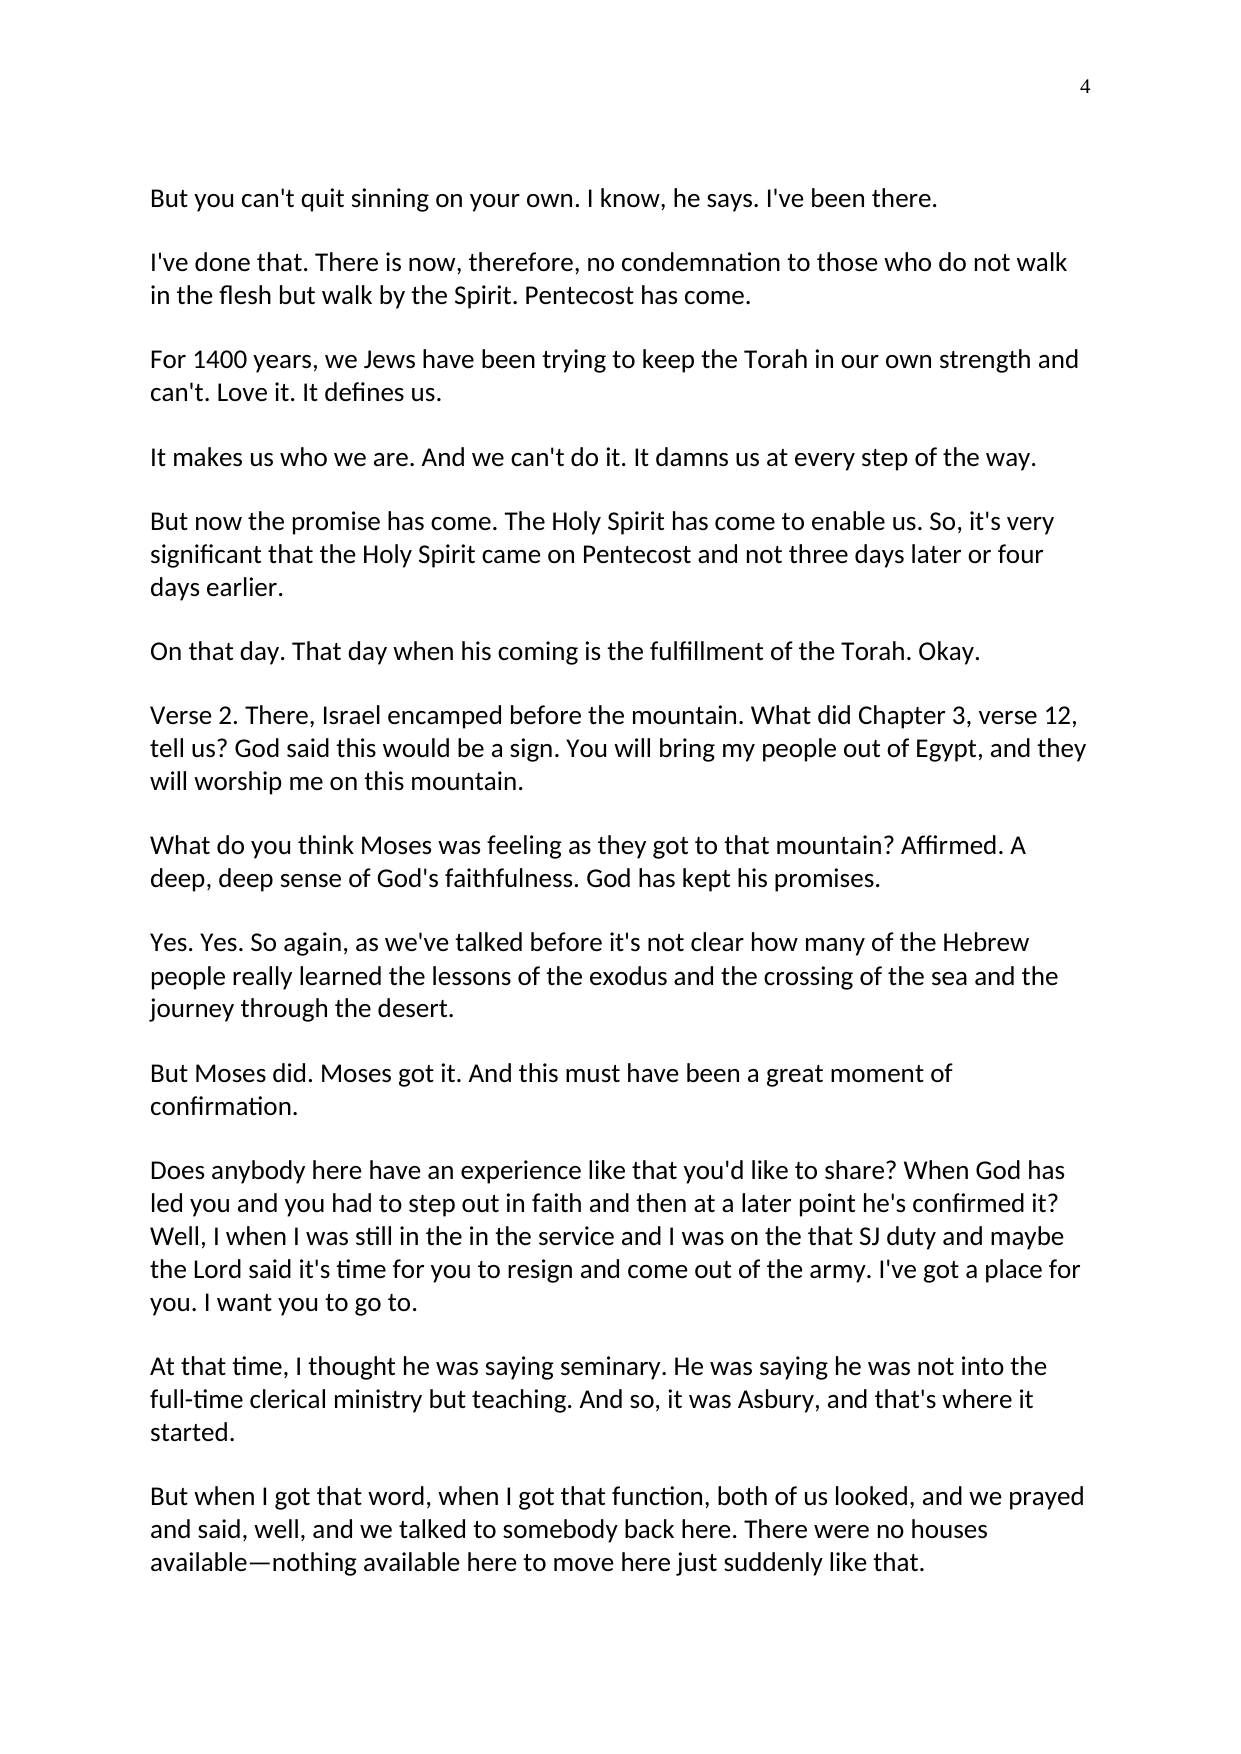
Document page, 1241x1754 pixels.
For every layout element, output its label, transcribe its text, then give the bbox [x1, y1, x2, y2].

text What do you think Moses was feeling as they got to that mountain? Affirmed. A deep, deep sense of God's faithfulness. God has kept his promises. [150, 828, 1090, 894]
text Verse 2. There, Israel encamped before the mountain. What did Chapter 3, verse 12, tell us? God said this would be a sign. You will bring my people out of Egypt, and they will worship me on this mountain. [150, 698, 1090, 797]
text It makes us who we are. And we can't do it. It damns us at every step of the way. [150, 440, 1090, 473]
text Does anybody here have an experience like that you'd like to share? When God has led you and you had to step out in faith and then at a later point he's confirmed it? Well, I when I was still in the in the service and I was on the that SJ duty and maybe the Lord said it's time for you to resign and come out of the army. I've got a place for you. I want you to go to. [150, 1153, 1090, 1318]
text I've done that. There is now, therefore, no condemnation to those who do not walk in the flesh but walk by the Spirit. Pentecost has come. [150, 245, 1090, 311]
text But when I got that word, when I got that function, both of us looked, and we prayed and said, well, and we talked to somebody back here. There were no houses available—nothing available here to move here just suddenly like that. [150, 1479, 1090, 1578]
text On that day. That day when his coming is the fulfillment of the Torah. Okay. [150, 634, 1090, 667]
text Yes. Yes. So again, as we've talked before it's not clear how many of the Hebrew people really learned the lessons of the exodus and the crossing of the sea and the journey through the desert. [150, 926, 1090, 1025]
text For 1400 years, we Jews have been trying to keep the Torah in our own strength and can't. Love it. It defines us. [150, 342, 1090, 408]
text At that time, I thought he was saying seminary. He was saying he was not into the full-time clerical ministry but teaching. And so, it was Asbury, and that's where it started. [150, 1349, 1090, 1448]
text But you can't quit sinning on your own. I know, he says. I've been there. [150, 181, 1090, 214]
text But now the promise has come. The Holy Spirit has come to enable us. So, it's very significant that the Holy Spirit came on Pentecost and not three days later or four days earlier. [150, 504, 1090, 603]
text But Moses did. Moses got it. And this must have been a great moment of confirmation. [150, 1056, 1090, 1122]
